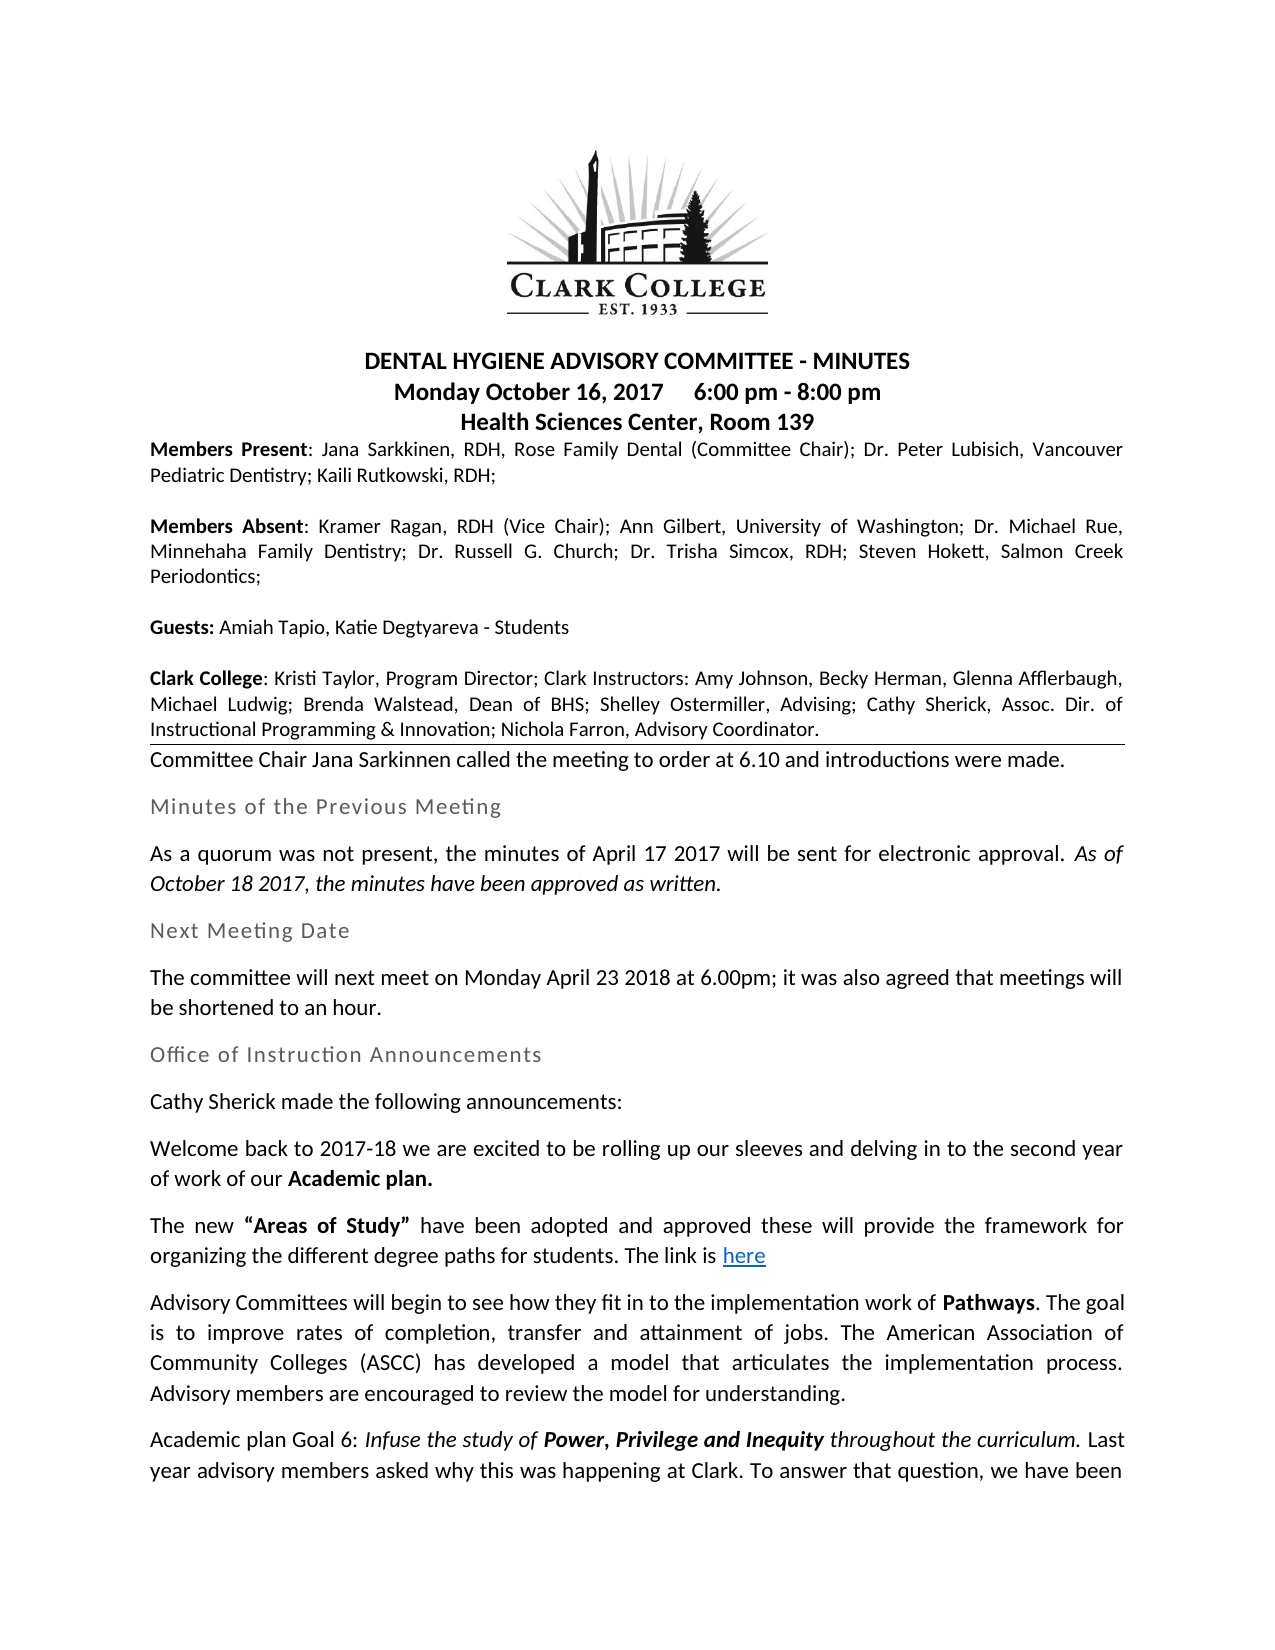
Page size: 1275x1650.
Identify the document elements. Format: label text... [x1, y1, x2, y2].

text Members Absent: Kramer Ragan, RDH (Vice Chair); Ann Gilbert, University of Washington; Dr. Michael Rue, Minnehaha Family Dentistry; Dr. Russell G. Church; Dr. Trisha Simcox, RDH; Steven Hokett, Salmon Creek Periodontics; [150, 513, 1125, 589]
text Committee Chair Jana Sarkinnen called the meeting to order at 6.10 and introductions were made. [150, 745, 1125, 773]
text The new “Areas of Study” have been adopted and approved these will provide the framework for organizing the different degree paths for students. The link is here [150, 1211, 1125, 1269]
text The committee will next meet on Monday April 23 2018 at 6.00pm; it was also agreed that meetings will be shortened to an hour. [150, 963, 1125, 1021]
subtitle Office of Instruction Announcements [150, 1040, 1125, 1068]
text Welcome back to 2017-18 we are excited to be rolling up our sleeves and delving in to the second year of work of our Academic plan. [150, 1134, 1125, 1192]
text Health Sciences Center, Room 139 [150, 406, 1125, 437]
text Clark College: Kristi Taylor, Program Director; Clark Instructors: Amy Johnson, Becky Herman, Glenna Afflerbaugh, Michael Ludwig; Brenda Walstead, Dean of BHS; Shelley Ostermiller, Advising; Cathy Sherick, Assoc. Dir. of Instructional Programming & Innovation; Nichola Farron, Advisory Coordinator. [150, 665, 1125, 744]
text Advisory Committees will begin to see how they fit in to the implementation work of Pathways. The goal is to improve rates of completion, transfer and attainment of jobs. The American Association of Community Colleges (ASCC) has developed a model that articulates the implementation process. Advisory members are encouraged to review the model for understanding. [150, 1288, 1125, 1407]
text Cathy Sherick made the following announcements: [150, 1087, 1125, 1115]
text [150, 1426, 1125, 1484]
text DENTAL HYGIENE ADVISORY COMMITTEE - MINUTES [150, 345, 1125, 376]
subtitle Next Meeting Date [150, 916, 1125, 944]
text Members Present: Jana Sarkkinen, RDH, Rose Family Dental (Committee Chair); Dr. Peter Lubisich, Vancouver Pediatric Dentistry; Kaili Rutkowski, RDH; [150, 437, 1125, 487]
picture [507, 150, 768, 315]
text Guests: Amiah Tapio, Katie Degtyareva - Students [150, 614, 1125, 640]
text Monday October 16, 2017 6:00 pm - 8:00 pm [150, 376, 1125, 406]
text As a quorum was not present, the minutes of April 17 2017 will be sent for electronic approval. As of October 18 2017, the minutes have been approved as written. [150, 839, 1125, 897]
subtitle Minutes of the Previous Meeting [150, 792, 1125, 820]
